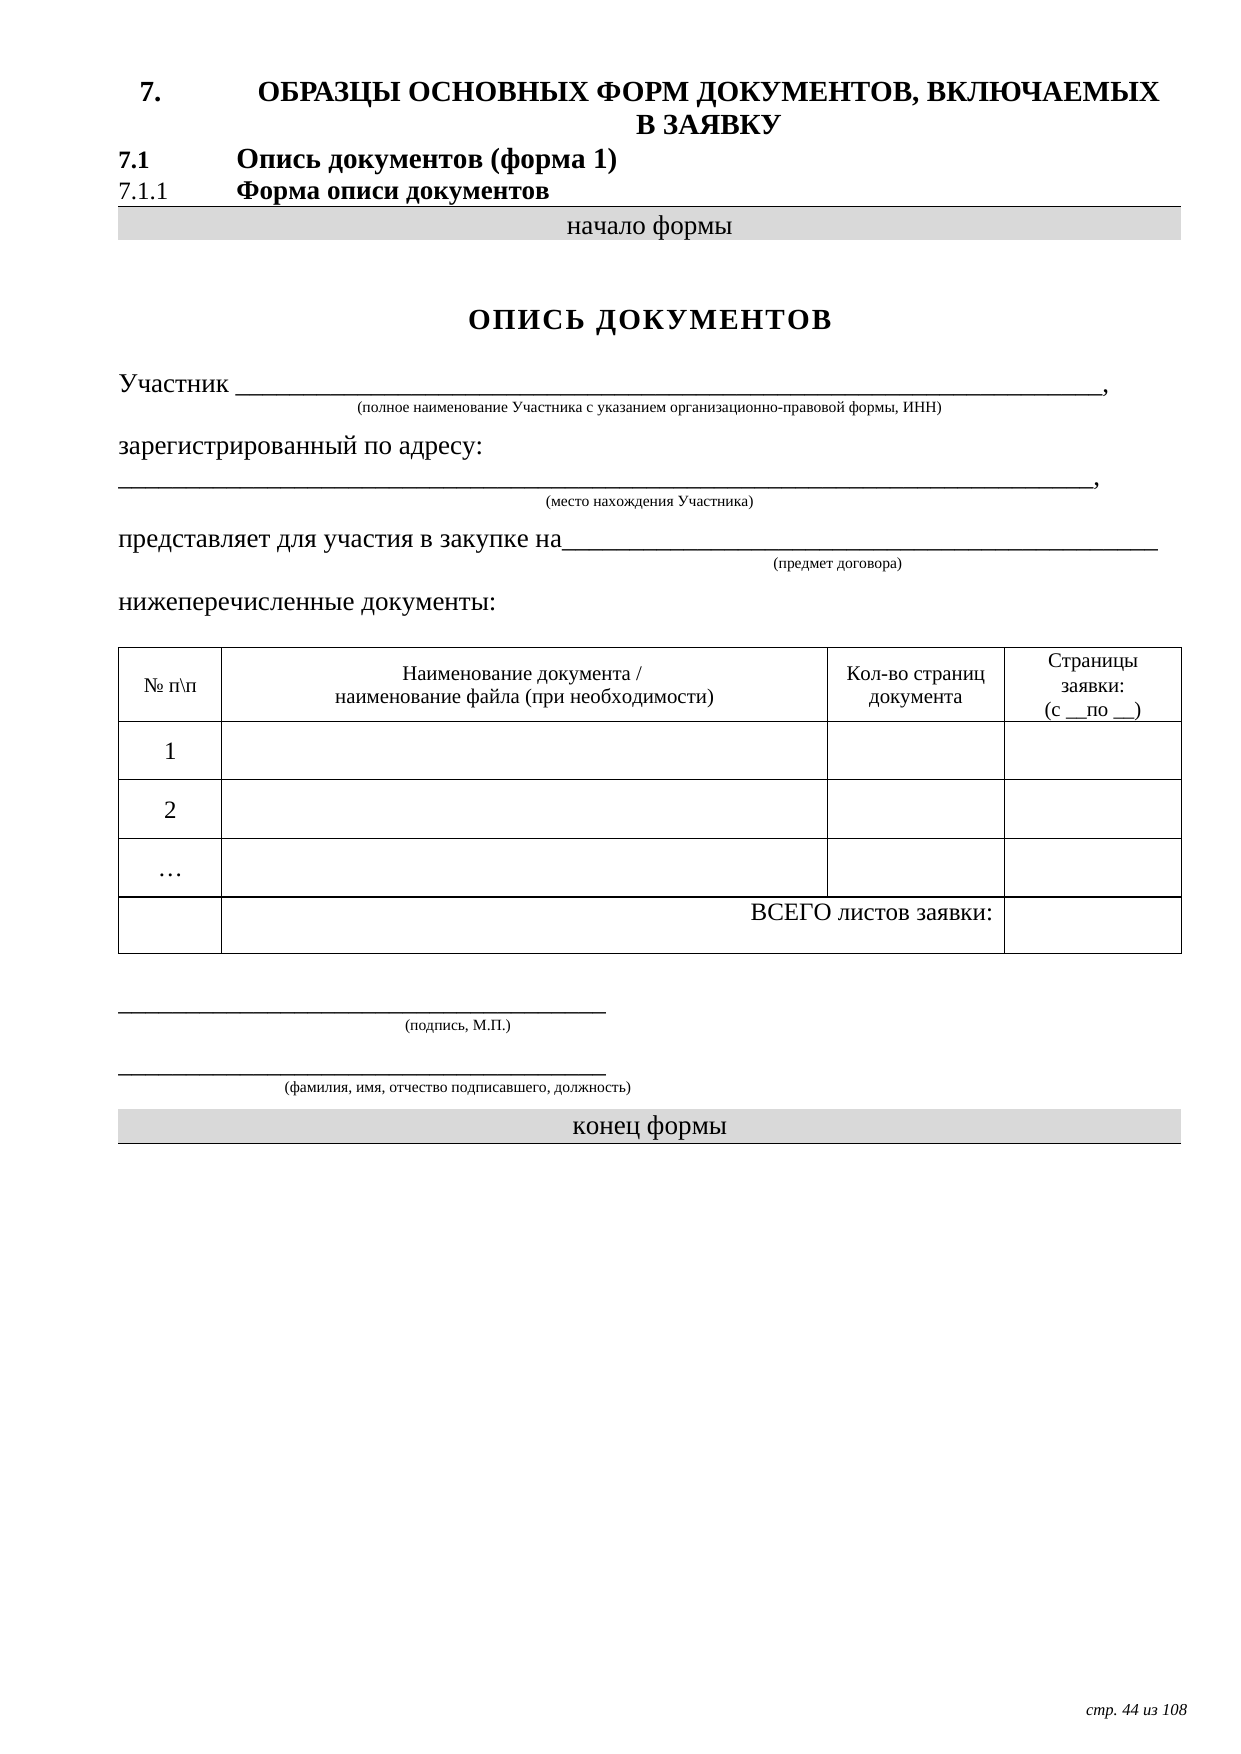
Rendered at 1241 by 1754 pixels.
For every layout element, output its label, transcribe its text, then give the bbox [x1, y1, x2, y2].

text представляет для участия в закупке на____________________________________________ [118, 523, 1181, 554]
table_header Кол-во страниц документа [828, 648, 1004, 721]
text (фамилия, имя, отчество подписавшего, должность) [118, 1078, 797, 1109]
table_cell [1005, 722, 1181, 779]
table_cell [1005, 780, 1181, 838]
text (место нахождения Участника) [118, 491, 1181, 523]
table_header № п\п [119, 648, 221, 721]
text Участник ________________________________________________________________, [118, 367, 1181, 398]
subtitle ОБРАЗЦЫ ОСНОВНЫХ ФОРМ ДОКУМЕНТОВ, ВКЛЮЧАЕМЫХ В ЗАЯВКУ [118, 74, 1181, 141]
table_cell [828, 839, 1004, 896]
text нижеперечисленные документы: [118, 585, 1181, 616]
list Форма описи документов [118, 174, 1181, 206]
text ОПИСЬ ДОКУМЕНТОВ [118, 302, 1181, 336]
table_cell [828, 780, 1004, 838]
text ________________________________________________________________________, [118, 460, 1181, 491]
text (подпись, М.П.) [118, 1016, 797, 1047]
table_header Страницы заявки: (с __по __) [1005, 648, 1181, 721]
text ____________________________________ [118, 1047, 1181, 1078]
table_cell 2 [119, 780, 221, 838]
text (полное наименование Участника с указанием организационно-правовой формы, ИНН) [118, 398, 1181, 429]
table_cell [222, 839, 827, 896]
text конец формы [118, 1109, 1181, 1143]
table_cell [1005, 898, 1181, 953]
text зарегистрированный по адресу: [118, 429, 1181, 460]
text начало формы [118, 207, 1181, 240]
table_cell ВСЕГО листов заявки: [222, 898, 1004, 953]
table_cell … [119, 839, 221, 896]
subtitle Опись документов (форма 1) [118, 141, 1181, 174]
table_cell 1 [119, 722, 221, 779]
table_cell [1005, 839, 1181, 896]
table_header Наименование документа / наименование файла (при необходимости) [222, 648, 827, 721]
table_cell [222, 722, 827, 779]
table_cell [119, 898, 221, 953]
table_cell [828, 722, 1004, 779]
text (предмет договора) [118, 554, 1181, 585]
table_cell [222, 780, 827, 838]
text ____________________________________ [118, 985, 1181, 1016]
